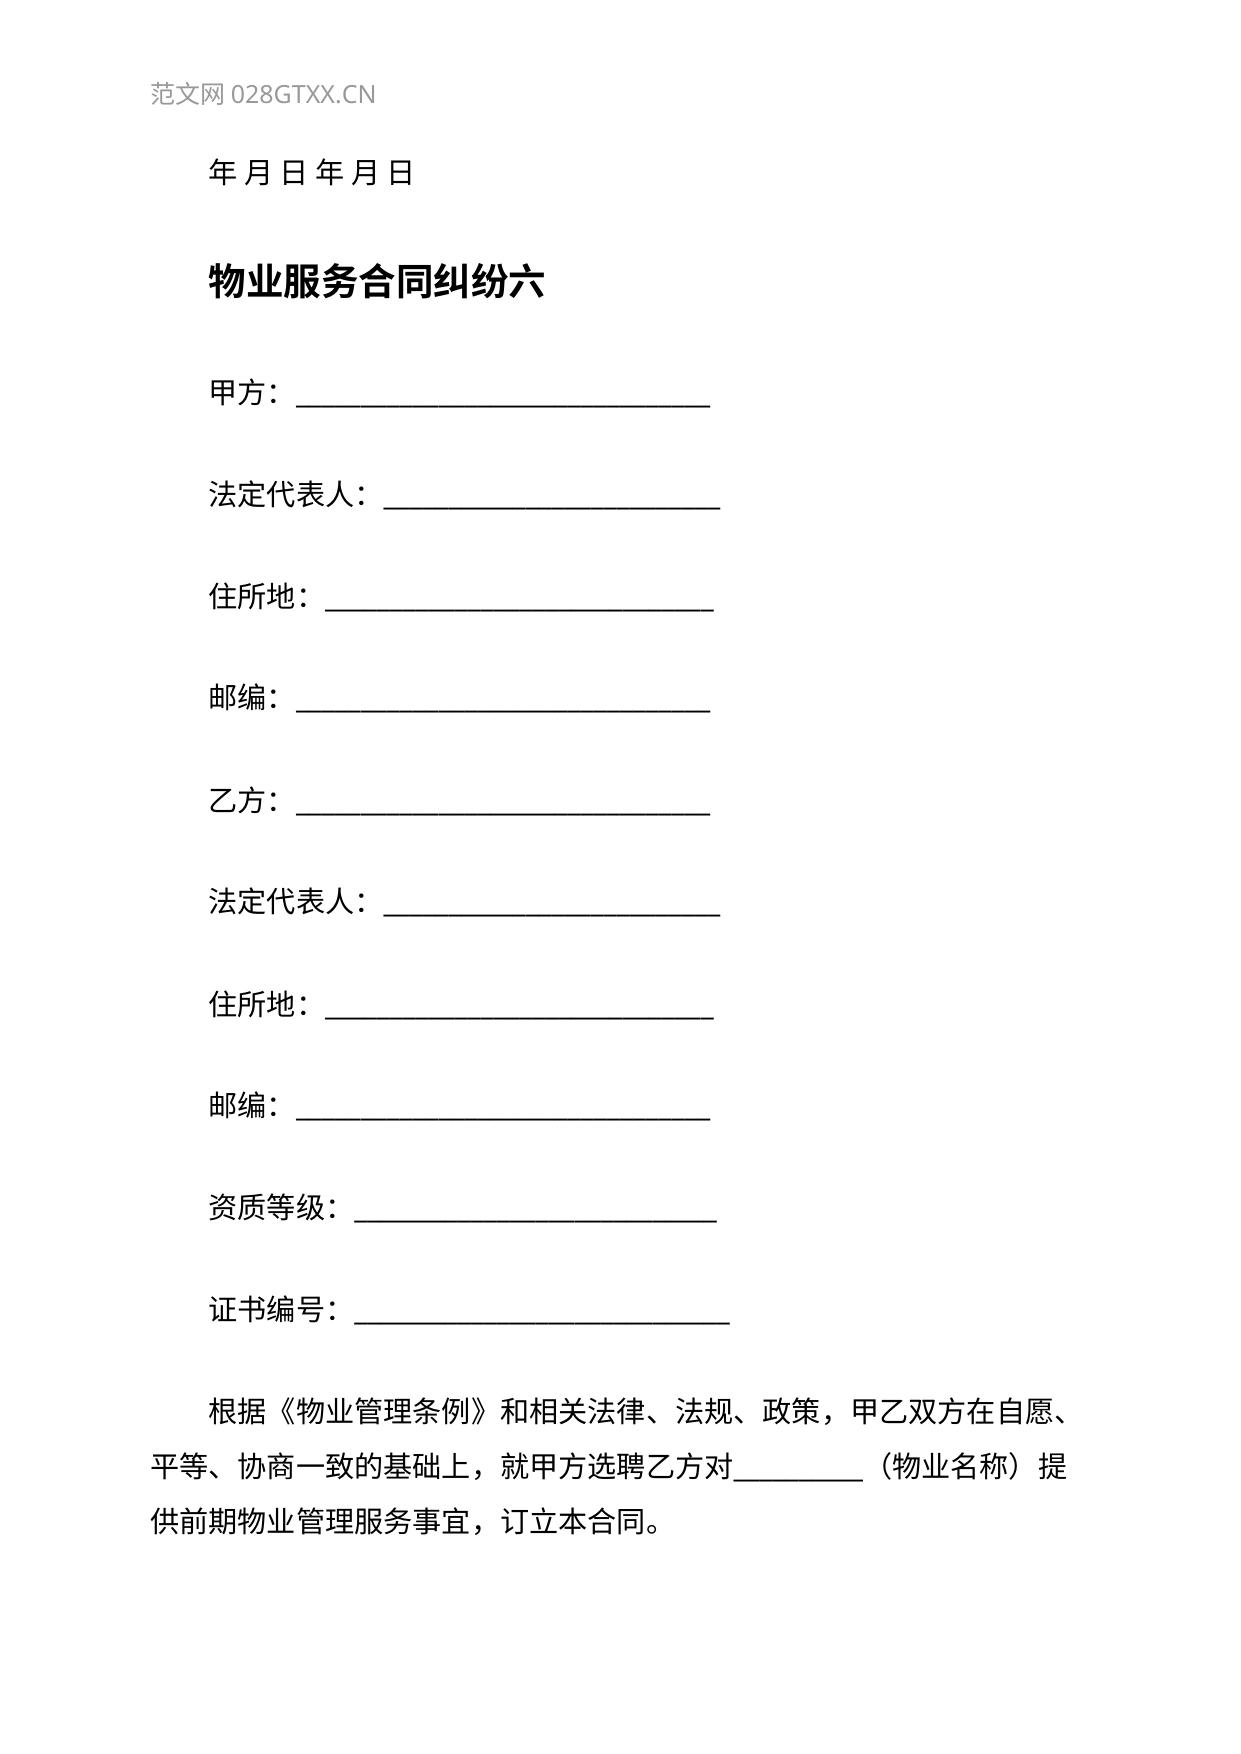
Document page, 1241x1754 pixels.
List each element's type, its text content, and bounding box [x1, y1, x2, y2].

text 住所地：______________________________ [150, 981, 1090, 1023]
text 物业服务合同纠纷六 [150, 252, 1090, 306]
text 年 月 日 年 月 日 [150, 150, 1090, 192]
text 邮编：________________________________ [150, 1083, 1090, 1125]
text 住所地：______________________________ [150, 573, 1090, 616]
text 证书编号：_____________________________ [150, 1287, 1090, 1329]
text 乙方：________________________________ [150, 777, 1090, 819]
text 甲方：________________________________ [150, 369, 1090, 412]
text 法定代表人：__________________________ [150, 879, 1090, 921]
text 法定代表人：__________________________ [150, 471, 1090, 513]
text 根据《物业管理条例》和相关法律、法规、政策，甲乙双方在自愿、平等、协商一致的基础上，就甲方选聘乙方对__________（物业名称）提供前期物业管理服务事宜，订立本合同。 [150, 1389, 1090, 1541]
text 邮编：________________________________ [150, 675, 1090, 717]
text 资质等级：____________________________ [150, 1185, 1090, 1227]
